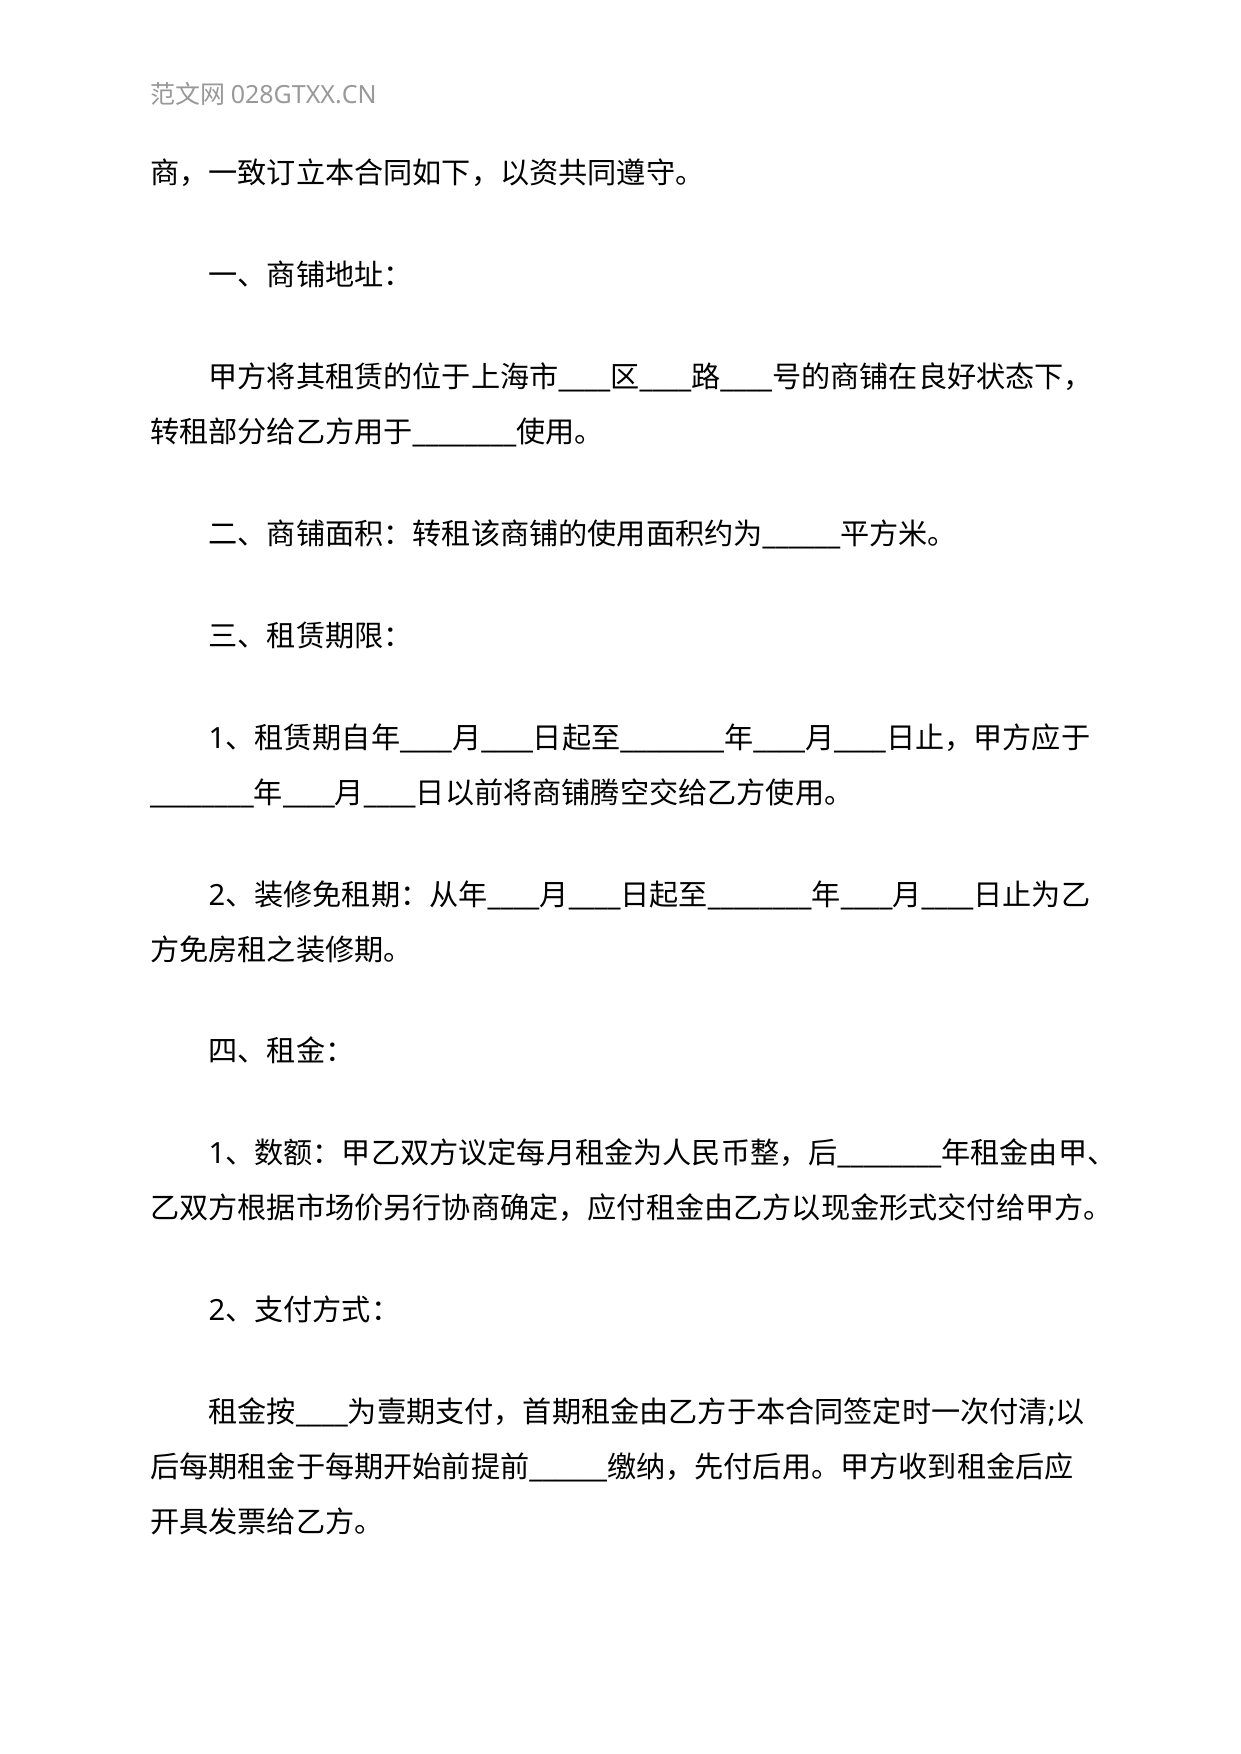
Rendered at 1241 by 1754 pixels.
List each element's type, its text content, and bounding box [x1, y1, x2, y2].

text 一、商铺地址： [150, 252, 1090, 294]
text 2、装修免租期：从年____月____日起至________年____月____日止为乙方免房租之装修期。 [150, 871, 1090, 968]
text 甲方将其租赁的位于上海市____区____路____号的商铺在良好状态下，转租部分给乙方用于________使用。 [150, 353, 1090, 451]
text 1、租赁期自年____月____日起至________年____月____日止，甲方应于________年____月____日以前将商铺腾空交给乙方使用。 [150, 714, 1090, 812]
text 四、租金： [150, 1028, 1090, 1070]
text 租金按____为壹期支付，首期租金由乙方于本合同签定时一次付清;以后每期租金于每期开始前提前______缴纳，先付后用。甲方收到租金后应开具发票给乙方。 [150, 1388, 1090, 1541]
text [150, 150, 1090, 192]
text 2、支付方式： [150, 1287, 1090, 1329]
text 三、租赁期限： [150, 612, 1090, 655]
text 二、商铺面积：转租该商铺的使用面积约为______平方米。 [150, 511, 1090, 553]
text 1、数额：甲乙双方议定每月租金为人民币整，后________年租金由甲、乙双方根据市场价另行协商确定，应付租金由乙方以现金形式交付给甲方。 [150, 1130, 1090, 1227]
